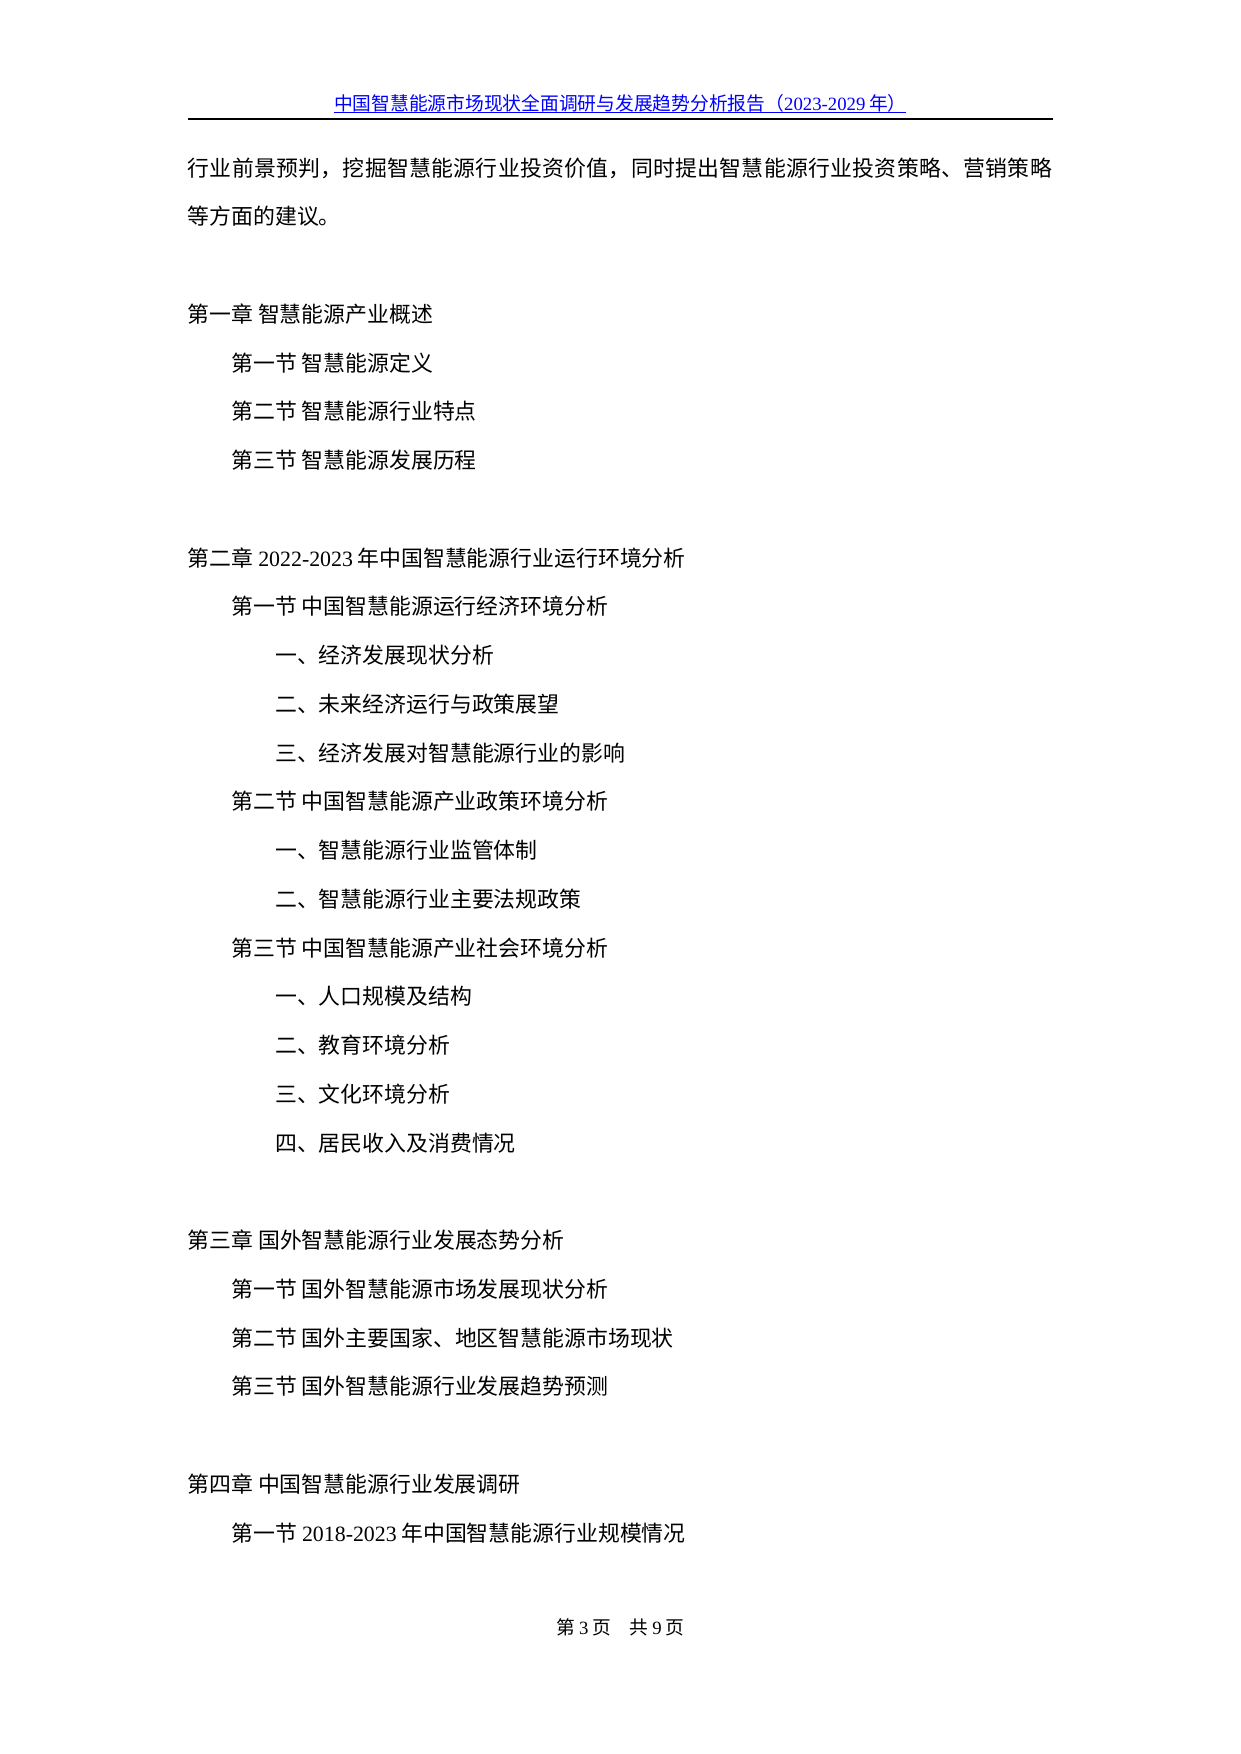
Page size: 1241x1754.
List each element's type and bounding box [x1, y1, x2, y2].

text [187, 150, 1053, 1548]
